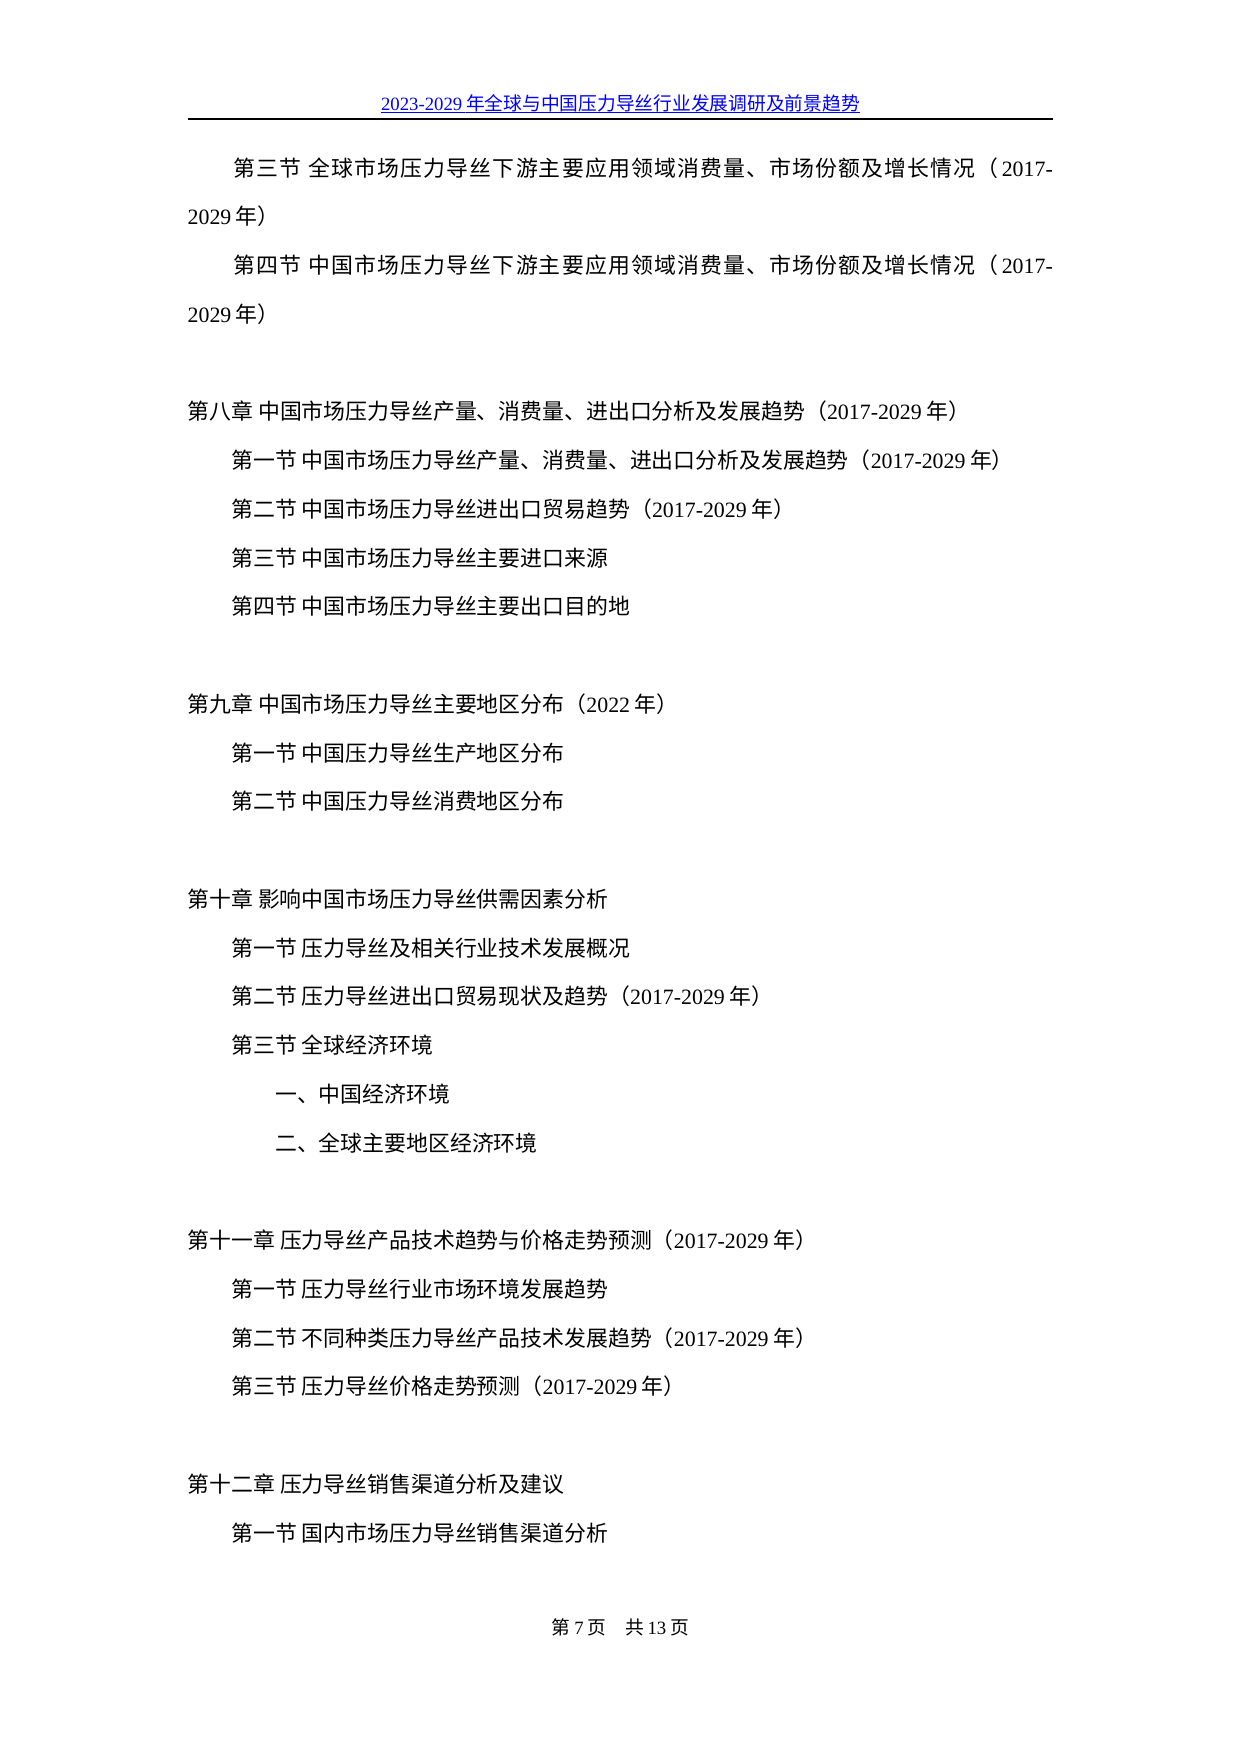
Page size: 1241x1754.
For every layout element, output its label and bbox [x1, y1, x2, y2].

text [187, 150, 1053, 1548]
